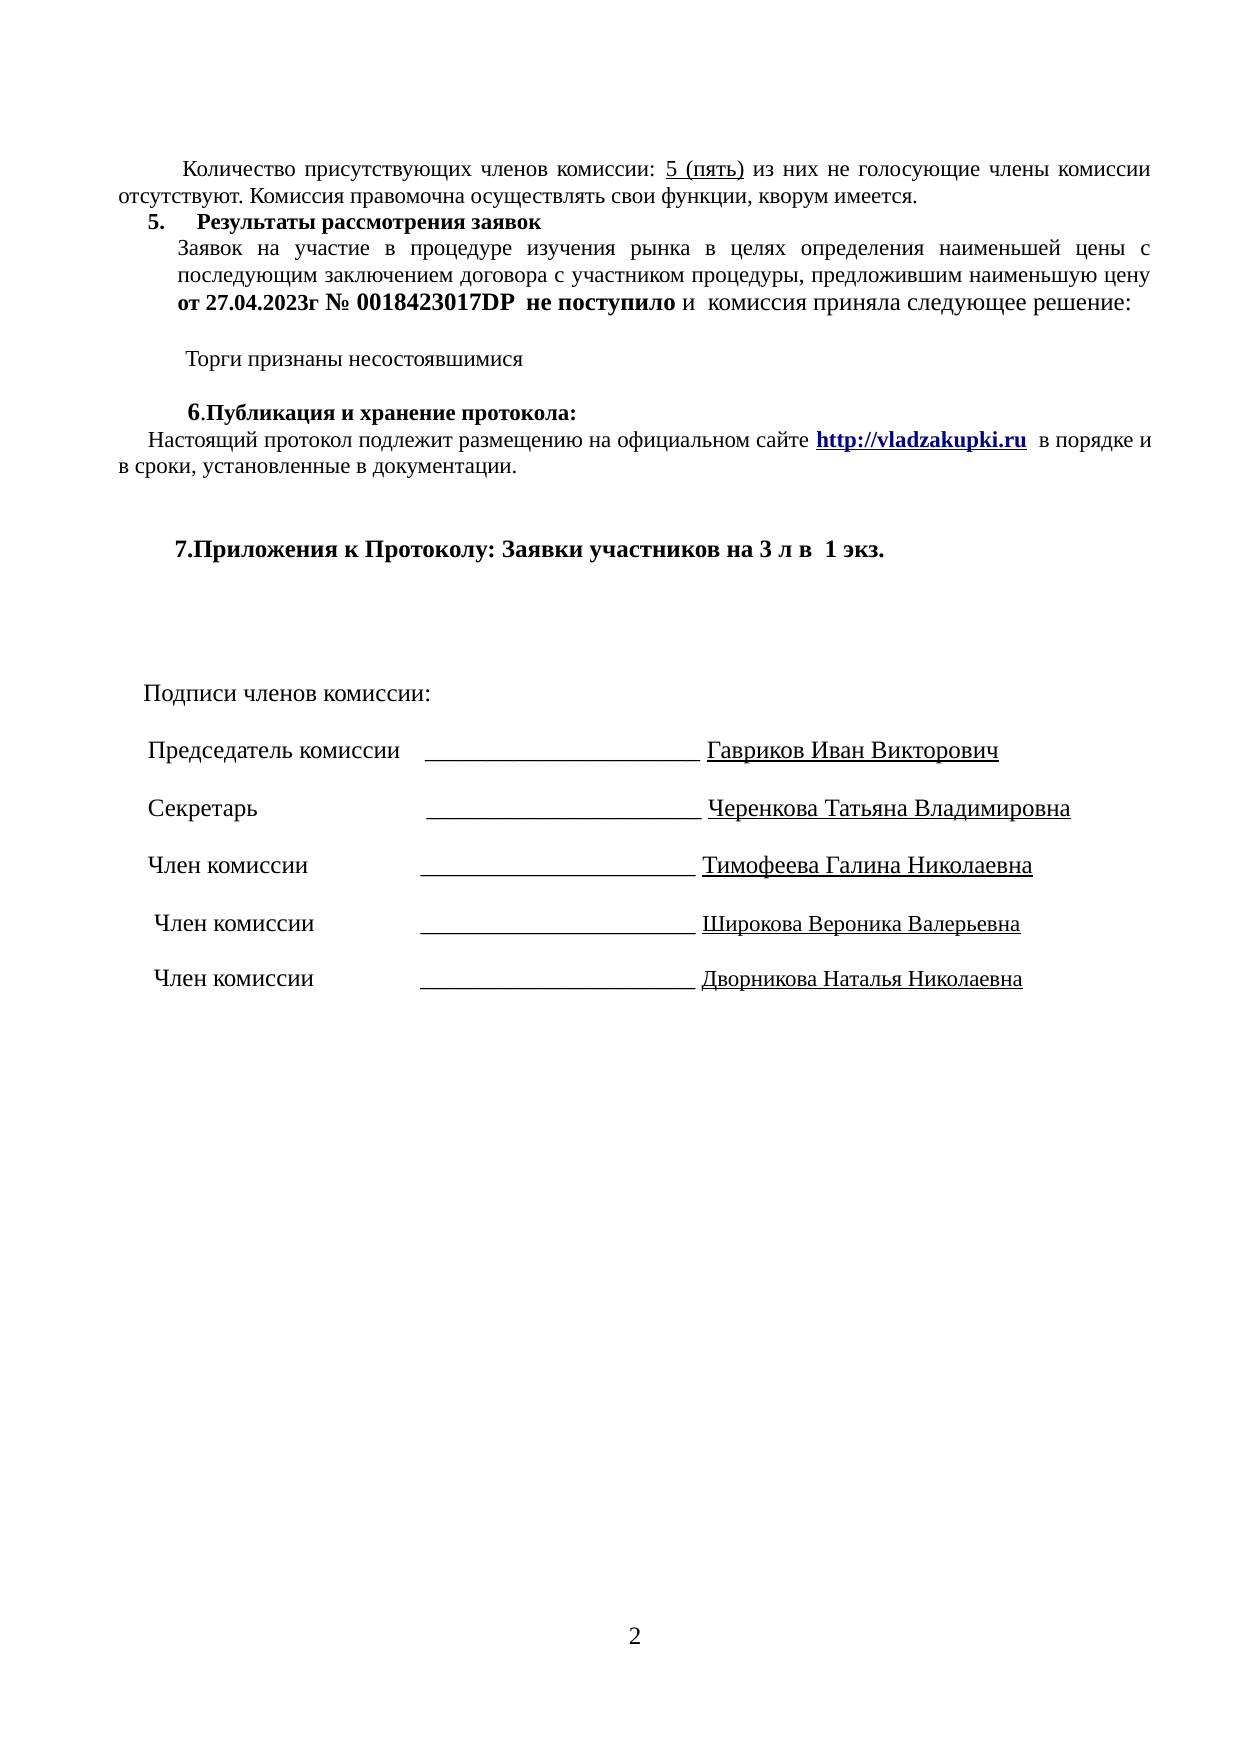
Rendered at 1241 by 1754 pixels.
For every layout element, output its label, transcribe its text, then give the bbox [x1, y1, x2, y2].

list Член комиссии ______________________ Тимофеева Галина Николаевна [118, 850, 1152, 879]
list Член комиссии ______________________ Дворникова Наталья Николаевна [118, 963, 1152, 991]
text 6.Публикация и хранение протокола: [118, 397, 1152, 426]
text Заявок на участие в процедуре изучения рынка в целях определения наименьшей цены с последующим заключением договора с участником процедуры, предложившим наименьшую цену от 27.04.2023г № 0018423017DP не поступило и комиссия приняла следующее решение: [177, 234, 1152, 316]
list Количество присутствующих членов комиссии: 5 (пять) из них не голосующие члены комиссии отсутствуют. Комиссия правомочна осуществлять свои функции, кворум имеется. [118, 155, 1152, 208]
list Председатель комиссии ______________________ Гавриков Иван Викторович [118, 735, 1152, 764]
list Член комиссии ______________________ Широкова Вероника Валерьевна [118, 908, 1152, 936]
list Секретарь ______________________ Черенкова Татьяна Владимировна [118, 793, 1152, 821]
text 7.Приложения к Протоколу: Заявки участников на 3 л в 1 экз. [118, 534, 1152, 563]
list Результаты рассмотрения заявок [148, 208, 1152, 234]
text Подписи членов комиссии: [118, 678, 1152, 706]
list Настоящий протокол подлежит размещению на официальном сайте http://vladzakupki.ru в порядке и в сроки, установленные в документации. [118, 426, 1152, 479]
text Торги признаны несостоявшимися [185, 344, 1152, 371]
